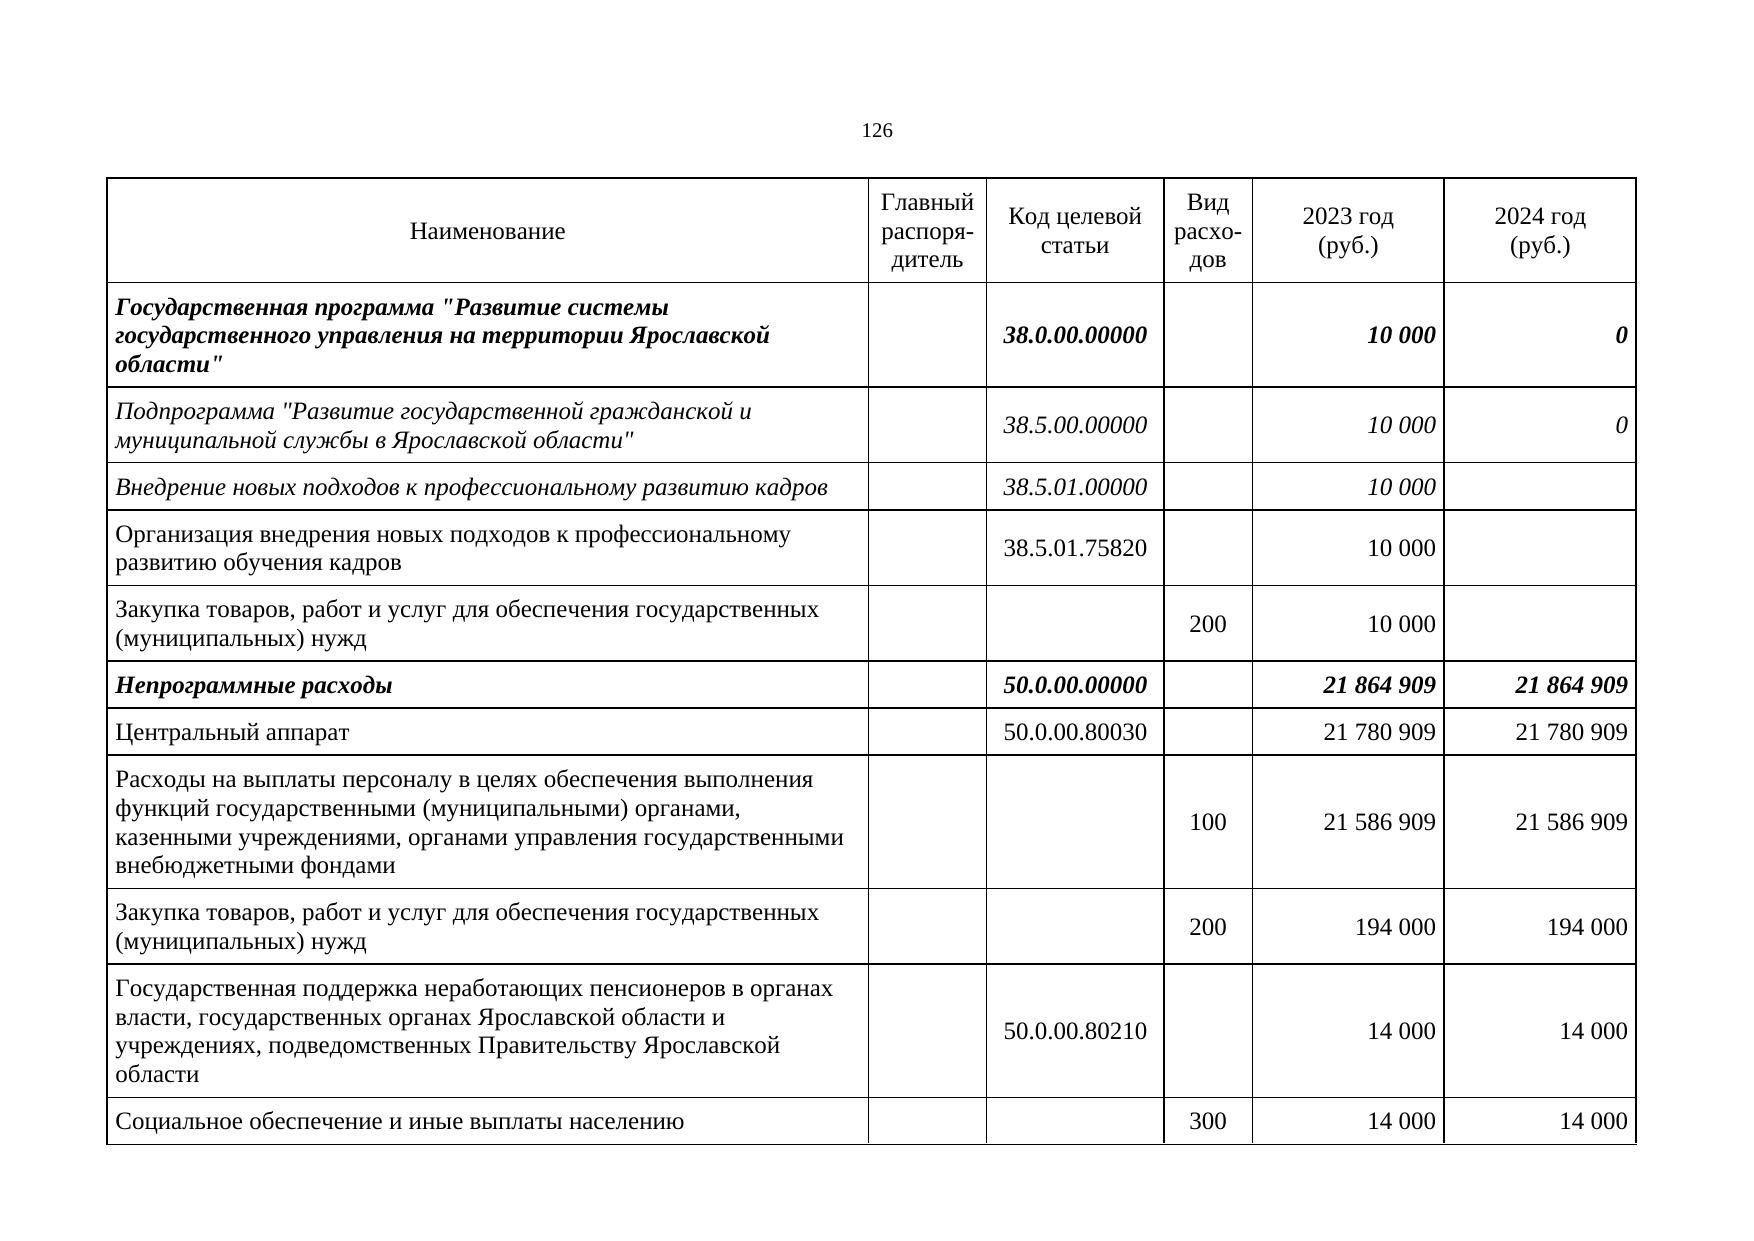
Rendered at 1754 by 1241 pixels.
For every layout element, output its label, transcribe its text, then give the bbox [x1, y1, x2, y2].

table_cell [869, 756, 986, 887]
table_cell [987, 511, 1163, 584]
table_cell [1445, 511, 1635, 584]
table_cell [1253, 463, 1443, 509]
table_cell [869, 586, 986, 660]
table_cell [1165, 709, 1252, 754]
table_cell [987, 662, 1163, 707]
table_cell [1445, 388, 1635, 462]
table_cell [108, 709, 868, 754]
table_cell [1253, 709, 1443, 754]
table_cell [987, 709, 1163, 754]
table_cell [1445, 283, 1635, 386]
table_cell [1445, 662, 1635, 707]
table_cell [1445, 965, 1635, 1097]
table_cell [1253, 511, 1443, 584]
table_header Наименование [108, 179, 868, 282]
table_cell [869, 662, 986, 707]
table_header Вид расхо- дов [1165, 179, 1252, 282]
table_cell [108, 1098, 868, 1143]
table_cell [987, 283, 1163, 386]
table_header Код целевой статьи [987, 179, 1163, 282]
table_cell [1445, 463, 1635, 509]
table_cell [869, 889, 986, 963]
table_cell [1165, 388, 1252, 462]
table_header Главный распоря-дитель [869, 179, 986, 282]
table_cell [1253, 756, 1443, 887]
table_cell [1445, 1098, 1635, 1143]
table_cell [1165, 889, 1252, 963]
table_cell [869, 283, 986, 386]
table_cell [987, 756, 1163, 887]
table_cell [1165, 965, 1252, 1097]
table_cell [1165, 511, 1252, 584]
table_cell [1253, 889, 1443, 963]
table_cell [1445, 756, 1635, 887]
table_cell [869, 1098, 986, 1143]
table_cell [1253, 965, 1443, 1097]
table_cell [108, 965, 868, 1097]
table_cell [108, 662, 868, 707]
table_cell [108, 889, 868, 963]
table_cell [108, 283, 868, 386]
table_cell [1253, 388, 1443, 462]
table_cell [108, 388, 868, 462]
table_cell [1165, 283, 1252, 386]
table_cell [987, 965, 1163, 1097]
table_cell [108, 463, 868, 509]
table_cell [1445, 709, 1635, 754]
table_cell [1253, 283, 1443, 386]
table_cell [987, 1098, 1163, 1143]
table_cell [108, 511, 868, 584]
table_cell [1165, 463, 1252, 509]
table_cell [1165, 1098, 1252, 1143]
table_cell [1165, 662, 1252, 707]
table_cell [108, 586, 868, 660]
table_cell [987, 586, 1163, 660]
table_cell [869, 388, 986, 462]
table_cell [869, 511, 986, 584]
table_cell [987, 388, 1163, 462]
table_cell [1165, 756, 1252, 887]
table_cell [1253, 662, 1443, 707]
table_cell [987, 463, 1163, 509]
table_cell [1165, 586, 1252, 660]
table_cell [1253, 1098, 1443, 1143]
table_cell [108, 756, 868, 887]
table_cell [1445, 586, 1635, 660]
table_header 2024 год (руб.) [1445, 179, 1635, 282]
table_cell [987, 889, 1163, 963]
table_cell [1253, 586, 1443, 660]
table_header 2023 год (руб.) [1253, 179, 1443, 282]
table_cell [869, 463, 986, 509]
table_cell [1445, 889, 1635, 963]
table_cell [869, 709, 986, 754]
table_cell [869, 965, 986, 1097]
